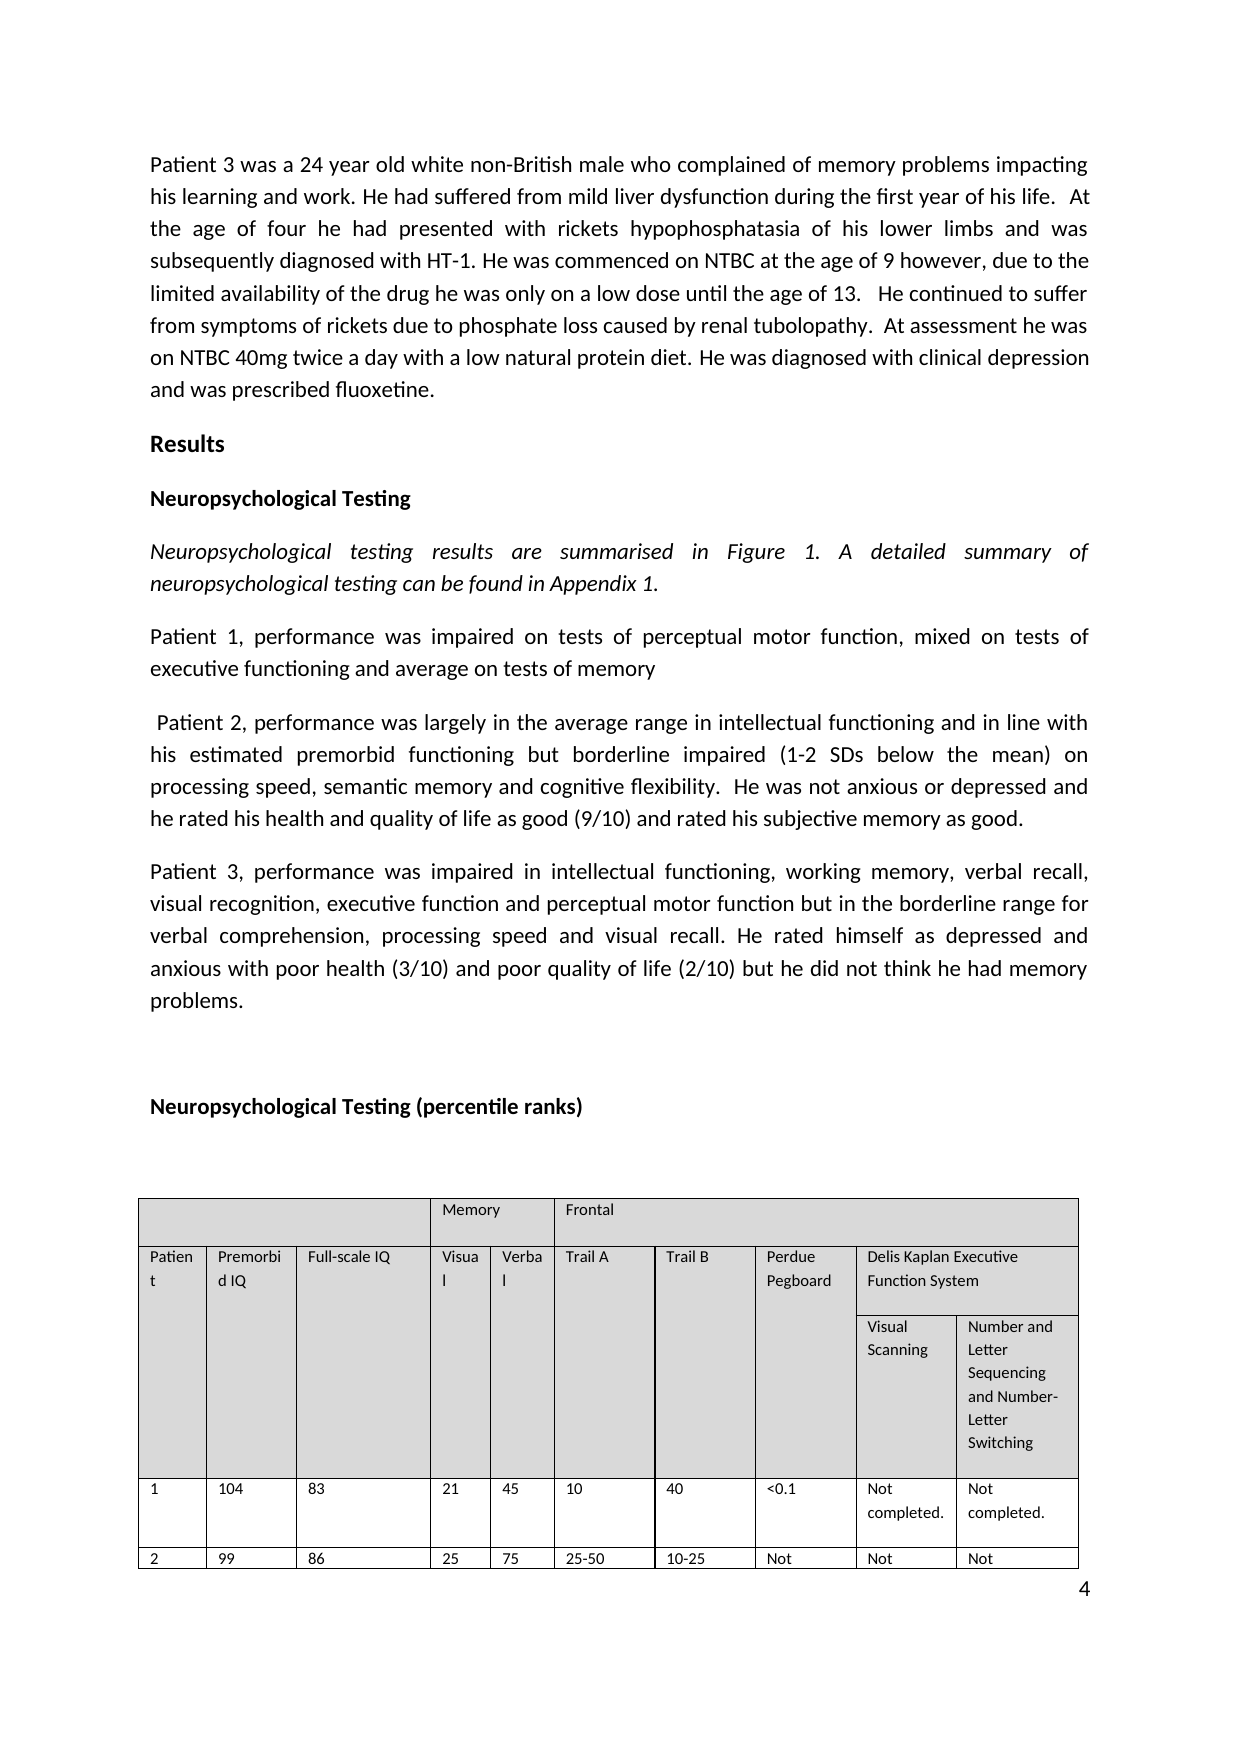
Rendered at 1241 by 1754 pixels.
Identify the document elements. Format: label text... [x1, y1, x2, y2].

table_cell Visual Scanning [857, 1316, 956, 1478]
text Patient 1, performance was impaired on tests of perceptual motor function, mixed on tests of executive functioning and average on tests of memory [150, 622, 1090, 683]
text Neuropsychological testing results are summarised in Figure 1. A detailed summary of neuropsychological testing can be found in Appendix 1. [150, 537, 1090, 597]
table_cell 2 [139, 1548, 206, 1568]
table_cell Delis Kaplan Executive Function System [857, 1247, 1078, 1315]
table_cell 25 [431, 1548, 490, 1568]
table_cell Not completed. [957, 1548, 1078, 1568]
table_cell 21 [431, 1479, 490, 1547]
table_cell Patient [139, 1247, 206, 1478]
table_cell Premorbid IQ [207, 1247, 296, 1478]
table_cell Not completed. [756, 1548, 856, 1568]
text Patient 3, performance was impaired in intellectual functioning, working memory, verbal recall, visual recognition, executive function and perceptual motor function but in the borderline range for verbal comprehension, processing speed and visual recall. He rated himself as depressed and anxious with poor health (3/10) and poor quality of life (2/10) but he did not think he had memory problems. [150, 857, 1090, 1014]
table_cell 75 [491, 1548, 554, 1568]
table_cell <0.1 [756, 1479, 856, 1547]
table_cell Not completed. [957, 1479, 1078, 1547]
table_cell Number and Letter Sequencing and Number-Letter Switching [957, 1316, 1078, 1478]
table_cell 10 [555, 1479, 654, 1547]
text Patient 3 was a 24 year old white non-British male who complained of memory problems impacting his learning and work. He had suffered from mild liver dysfunction during the first year of his life. At the age of four he had presented with rickets hypophosphatasia of his lower limbs and was subsequently diagnosed with HT-1. He was commenced on NTBC at the age of 9 however, due to the limited availability of the drug he was only on a low dose until the age of 13. He continued to suffer from symptoms of rickets due to phosphate loss caused by renal tubolopathy. At assessment he was on NTBC 40mg twice a day with a low natural protein diet. He was diagnosed with clinical depression and was prescribed fluoxetine. [150, 150, 1090, 403]
table_cell Not completed. [857, 1548, 956, 1568]
table_cell Trail B [656, 1247, 755, 1478]
table_cell 1 [139, 1479, 206, 1547]
table_cell 104 [207, 1479, 296, 1547]
table_header Memory [431, 1199, 554, 1246]
table_cell 83 [297, 1479, 430, 1547]
text Neuropsychological Testing [150, 484, 1090, 512]
table_cell Not completed. [857, 1479, 956, 1547]
table_cell Visual [431, 1247, 490, 1478]
text Neuropsychological Testing (percentile ranks) [150, 1092, 1090, 1120]
table_header [139, 1199, 430, 1246]
table_cell Verbal [491, 1247, 554, 1478]
table_header Frontal [555, 1199, 1078, 1246]
table_cell 40 [656, 1479, 755, 1547]
table_cell 99 [207, 1548, 296, 1568]
table_cell Trail A [555, 1247, 654, 1478]
table_cell 45 [491, 1479, 554, 1547]
table_cell 25-50 [555, 1548, 654, 1568]
table_cell 86 [297, 1548, 430, 1568]
table_cell Full-scale IQ [297, 1247, 430, 1478]
text Patient 2, performance was largely in the average range in intellectual functioning and in line with his estimated premorbid functioning but borderline impaired (1-2 SDs below the mean) on processing speed, semantic memory and cognitive flexibility. He was not anxious or depressed and he rated his health and quality of life as good (9/10) and rated his subjective memory as good. [150, 708, 1090, 832]
text Results [150, 428, 1090, 459]
table_cell 10-25 [656, 1548, 755, 1568]
table_cell Perdue Pegboard [756, 1247, 856, 1478]
